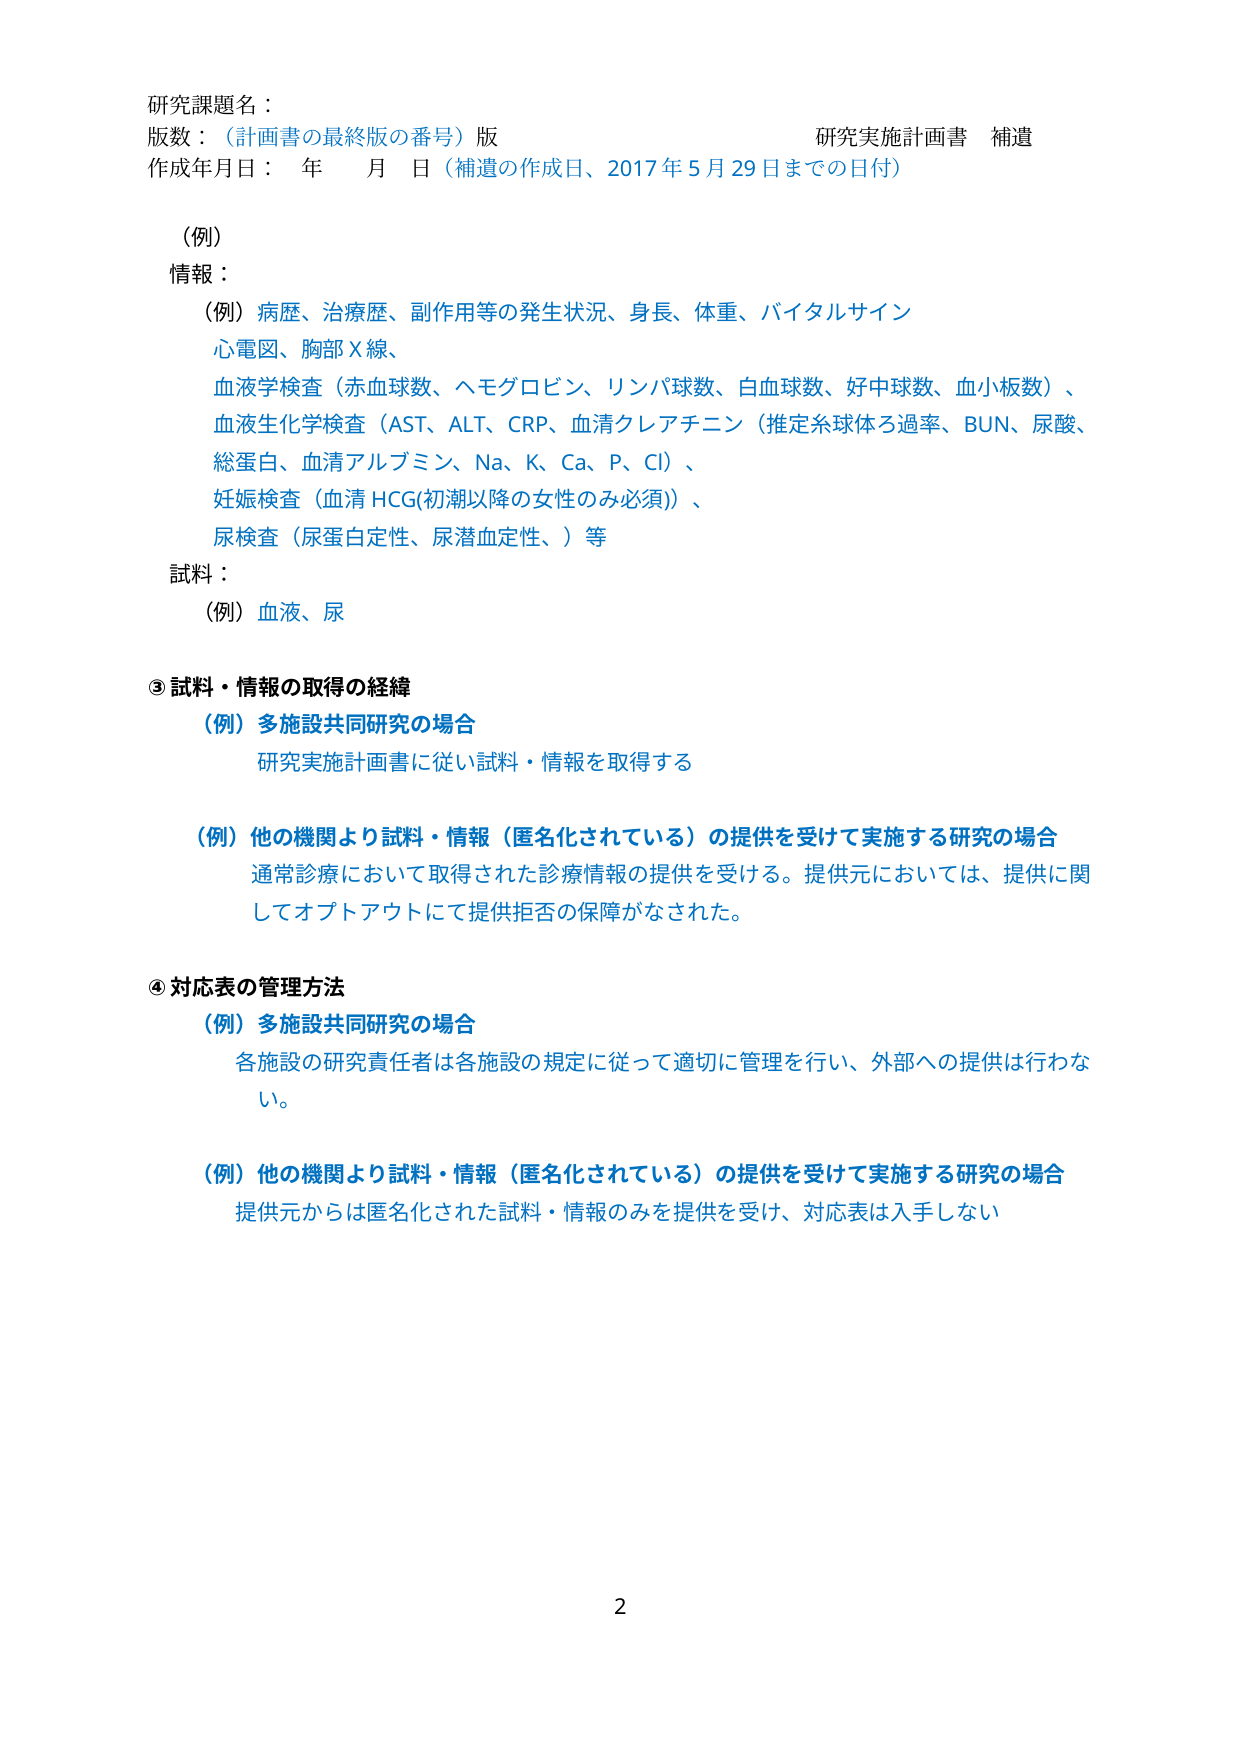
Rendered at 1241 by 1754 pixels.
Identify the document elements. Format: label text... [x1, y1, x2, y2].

text ③試料・情報の取得の経緯 [148, 667, 1093, 704]
text 血液学検査（赤血球数、ヘモグロビン、リンパ球数、白血球数、好中球数、血小板数）、 [213, 367, 1093, 404]
text 尿検査（尿蛋白定性、尿潜血定性、）等 [213, 517, 1093, 554]
text ④対応表の管理方法 [148, 967, 1093, 1004]
text 提供元からは匿名化された試料・情報のみを提供を受け、対応表は入手しない [148, 1192, 1093, 1229]
text （例） [148, 217, 1093, 254]
text （例）他の機関より試料・情報（匿名化されている）の提供を受けて実施する研究の場合 [148, 817, 1093, 854]
text （例）多施設共同研究の場合 [148, 704, 1093, 742]
text （例）多施設共同研究の場合 [148, 1004, 1093, 1042]
text 通常診療において取得された診療情報の提供を受ける。提供元においては、提供に関してオプトアウトにて提供拒否の保障がなされた。 [162, 854, 1093, 929]
text 各施設の研究責任者は各施設の規定に従って適切に管理を行い、外部への提供は行わない。 [235, 1042, 1093, 1117]
text （例）血液、尿 [148, 592, 1093, 629]
text 情報： [148, 254, 1093, 292]
text 妊娠検査（血清HCG(初潮以降の女性のみ必須)）、 [213, 479, 1093, 517]
text 試料： [148, 554, 1093, 592]
text 血液生化学検査（AST、ALT、CRP、血清クレアチニン（推定糸球体ろ過率、BUN、尿酸、総蛋白、血清アルブミン、Na、K、Ca、P、Cl）、 [213, 404, 1093, 479]
text （例）病歴、治療歴、副作用等の発生状況、身長、体重、バイタルサイン [148, 292, 1093, 329]
text 研究実施計画書に従い試料・情報を取得する [148, 742, 1093, 779]
text （例）他の機関より試料・情報（匿名化されている）の提供を受けて実施する研究の場合 [148, 1154, 1093, 1192]
text 心電図、胸部X線、 [213, 329, 1093, 367]
